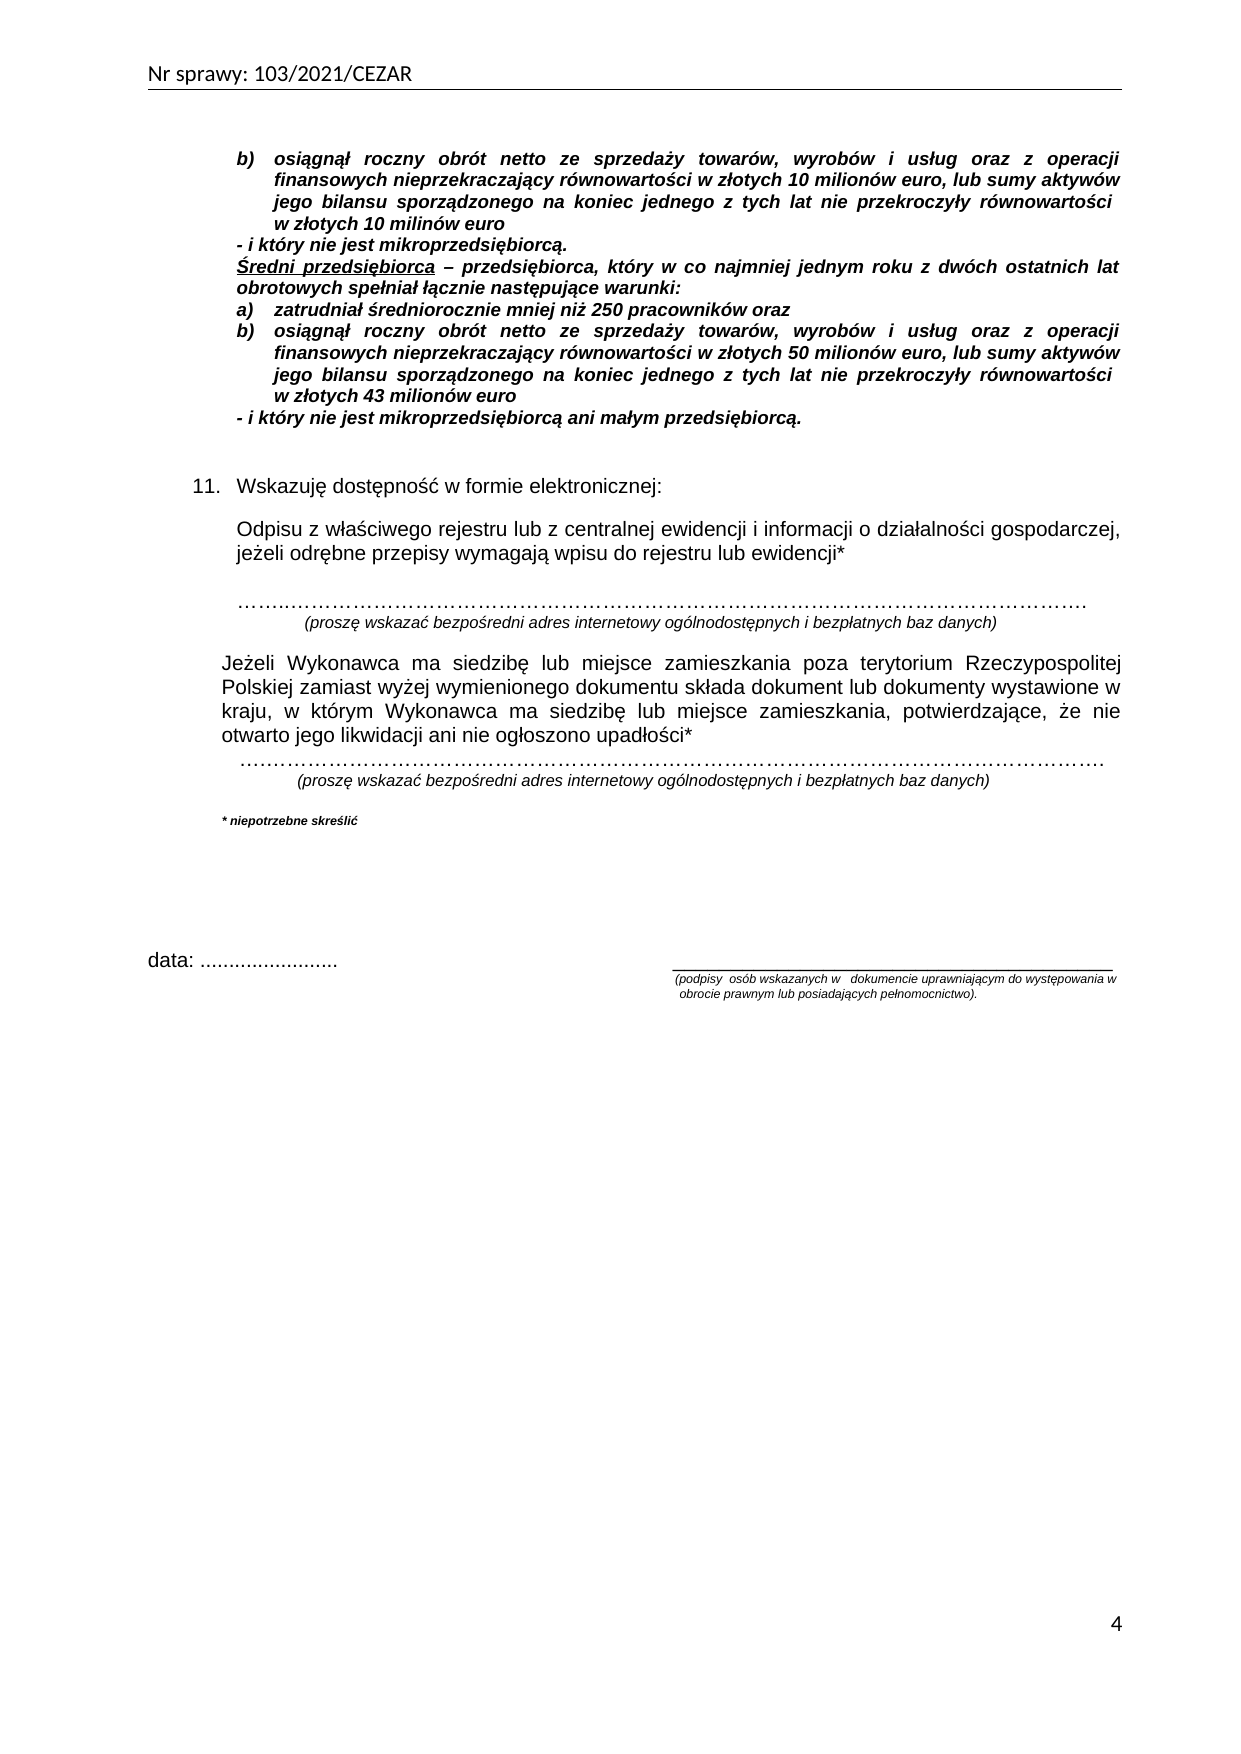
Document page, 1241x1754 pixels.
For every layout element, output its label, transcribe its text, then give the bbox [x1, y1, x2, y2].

text - i który nie jest mikroprzedsiębiorcą ani małym przedsiębiorcą. [236, 406, 1122, 428]
text (podpisy osób wskazanych w dokumencie uprawniającym do występowania w obrocie prawnym lub posiadających pełnomocnictwo). [664, 972, 1122, 1001]
list ….…………………………………………………………………………………………………………. [221, 747, 1122, 771]
list Wskazuję dostępność w formie elektronicznej: [192, 473, 1122, 497]
list Odpisu z właściwego rejestru lub z centralnej ewidencji i informacji o działalności gospodarczej, jeżeli odrębne przepisy wymagają wpisu do rejestru lub ewidencji* [236, 517, 1122, 564]
list osiągnął roczny obrót netto ze sprzedaży towarów, wyrobów i usług oraz z operacji finansowych nieprzekraczający równowartości w złotych 50 milionów euro, lub sumy aktywów jego bilansu sporządzonego na koniec jednego z tych lat nie przekroczyły równowartości w złotych 43 milionów euro [236, 320, 1122, 406]
list zatrudniał średniorocznie mniej niż 250 pracowników oraz [236, 299, 1122, 320]
text - i który nie jest mikroprzedsiębiorcą. [236, 234, 1122, 256]
list ……..……………………………………………………………………………………………………. [236, 588, 1122, 612]
list osiągnął roczny obrót netto ze sprzedaży towarów, wyrobów i usług oraz z operacji finansowych nieprzekraczający równowartości w złotych 10 milionów euro, lub sumy aktywów jego bilansu sporządzonego na koniec jednego z tych lat nie przekroczyły równowartości w złotych 10 milinów euro [236, 148, 1122, 234]
text * niepotrzebne skreślić [148, 814, 1122, 828]
text data: ........................ ______________________________________ [148, 948, 1122, 972]
list (proszę wskazać bezpośredni adres internetowy ogólnodostępnych i bezpłatnych baz danych) [177, 771, 1122, 790]
text Jeżeli Wykonawca ma siedzibę lub miejsce zamieszkania poza terytorium Rzeczypospolitej Polskiej zamiast wyżej wymienionego dokumentu składa dokument lub dokumenty wystawione w kraju, w którym Wykonawca ma siedzibę lub miejsce zamieszkania, potwierdzające, że nie otwarto jego likwidacji ani nie ogłoszono upadłości* [221, 651, 1122, 747]
text Średni przedsiębiorca – przedsiębiorca, który w co najmniej jednym roku z dwóch ostatnich lat obrotowych spełniał łącznie następujące warunki: [236, 256, 1122, 299]
list (proszę wskazać bezpośredni adres internetowy ogólnodostępnych i bezpłatnych baz danych) [177, 612, 1122, 632]
